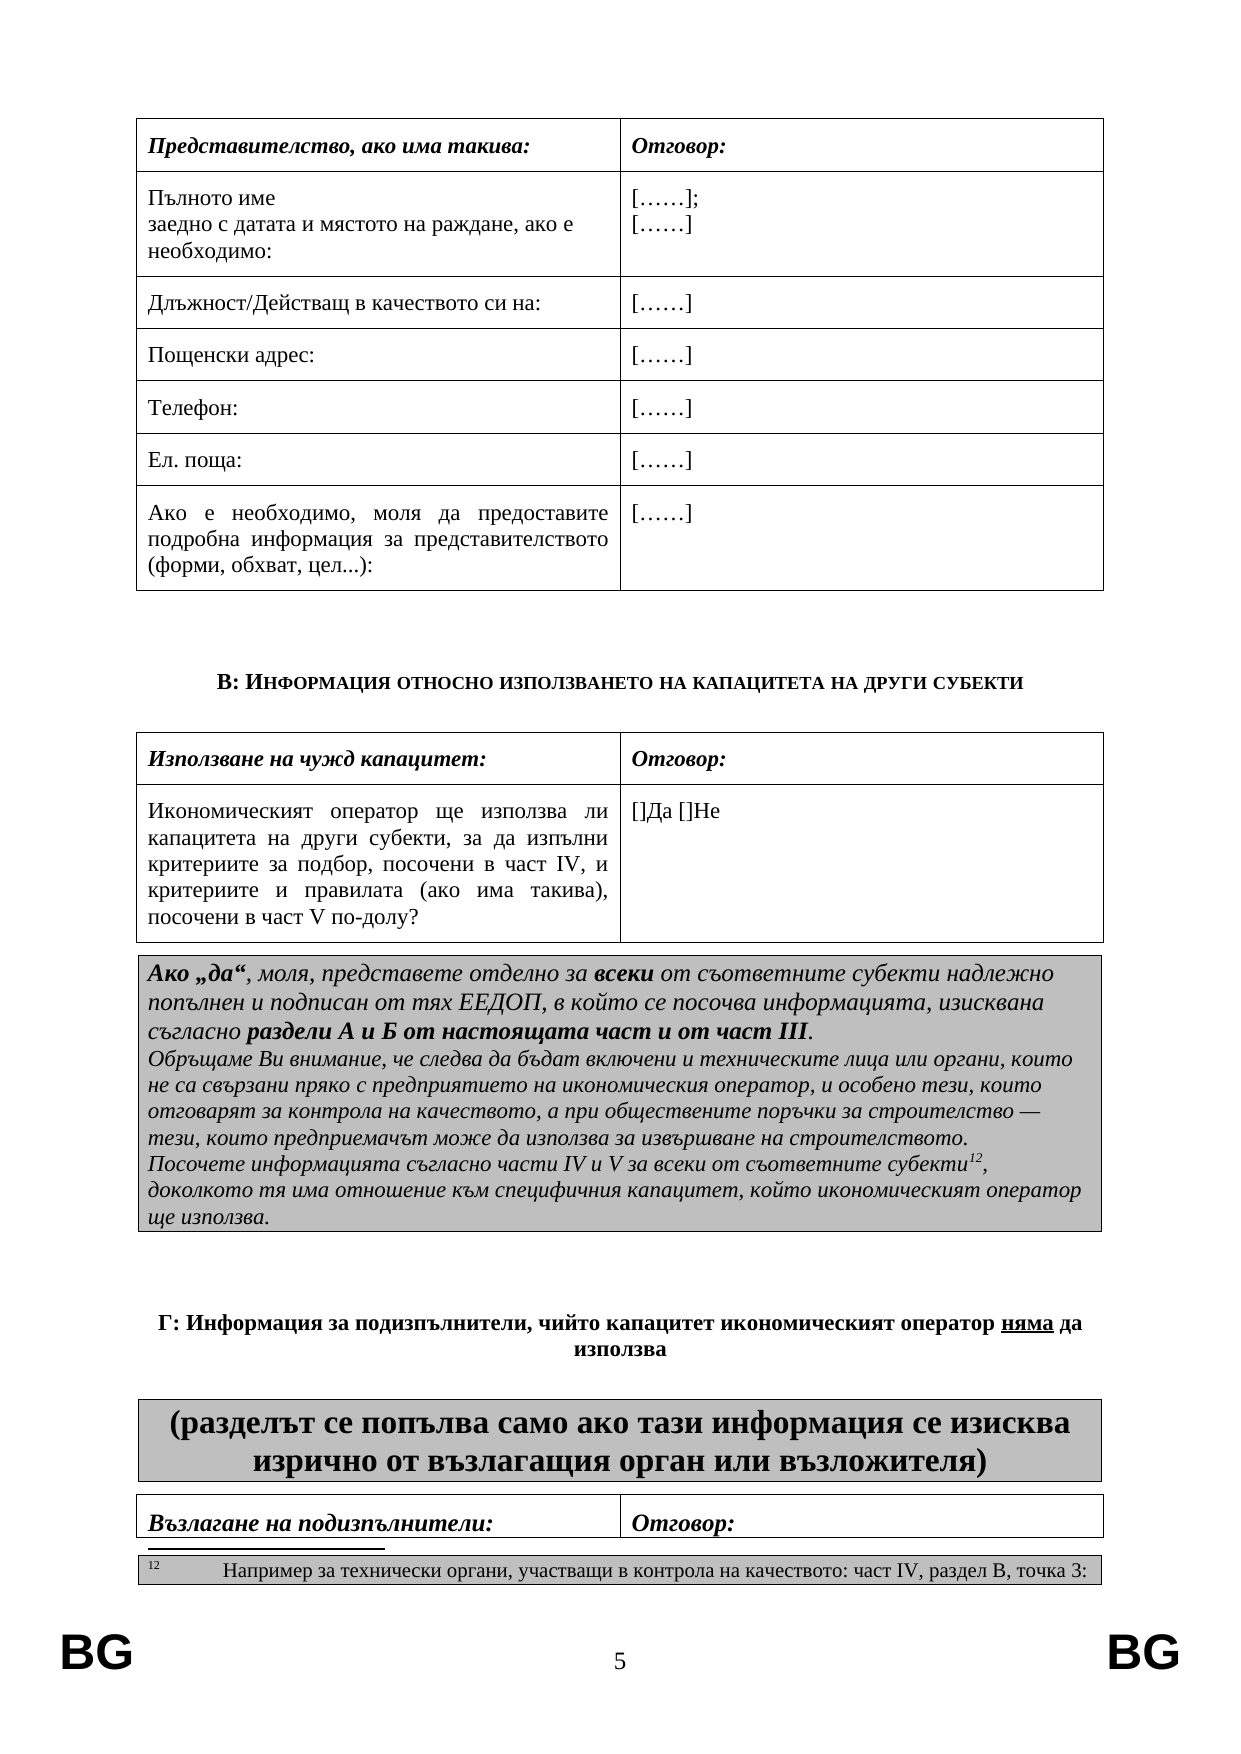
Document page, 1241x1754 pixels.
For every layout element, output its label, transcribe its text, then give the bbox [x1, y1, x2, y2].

table_header Отговор: [621, 1495, 1103, 1537]
title Г: Информация за подизпълнители, чийто капацитет икономическият оператор няма да използва [148, 1309, 1093, 1361]
table_cell Ако е необходимо, моля да предоставите подробна информация за представителството (форми, обхват, цел...): [137, 486, 620, 590]
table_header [137, 1495, 620, 1537]
table_cell Пълното име заедно с датата и мястото на раждане, ако е необходимо: [137, 172, 620, 276]
title В: Информация относно използването на капацитета на други субекти [148, 668, 1093, 694]
table_cell [……] [621, 486, 1103, 590]
text Ако „да“, моля, представете отделно за всеки от съответните субекти надлежно попълнен и подписан от тях ЕЕДОП, в който се посочва информацията, изисквана съгласно раздели А и Б от настоящата част и от част III. Обръщаме Ви внимание, че следва да бъдат включени и техническите лица или органи, които не са свързани пряко с предприятието на икономическия оператор, и особено тези, които отговарят за контрола на качеството, а при обществените поръчки за строителство — тези, които предприемачът може да използва за извършване на строителството. Посочете информацията съгласно части IV и V за всеки от съответните субекти, доколкото тя има отношение към специфичния капацитет, който икономическият оператор ще използва. [139, 956, 1101, 1231]
table_cell Длъжност/Действащ в качеството си на: [137, 277, 620, 328]
table_header Представителство, ако има такива: [137, 119, 620, 171]
table_cell [……] [621, 277, 1103, 328]
table_cell [……] [621, 329, 1103, 380]
table_cell Ел. поща: [137, 434, 620, 485]
table_cell Пощенски адрес: [137, 329, 620, 380]
table_cell []Да []Не [621, 785, 1103, 942]
table_cell [……]; [……] [621, 172, 1103, 276]
table_header Отговор: [621, 119, 1103, 171]
table_cell Икономическият оператор ще използва ли капацитета на други субекти, за да изпълни критериите за подбор, посочени в част IV, и критериите и правилата (ако има такива), посочени в част V по-долу? [137, 785, 620, 942]
table_cell [……] [621, 381, 1103, 433]
table_header Използване на чужд капацитет: [137, 733, 620, 784]
table_cell [……] [621, 434, 1103, 485]
table_cell Телефон: [137, 381, 620, 433]
title (разделът се попълва само ако тази информация се изисква изрично от възлагащия орган или възложителя) [139, 1400, 1101, 1481]
table_header Отговор: [621, 733, 1103, 784]
